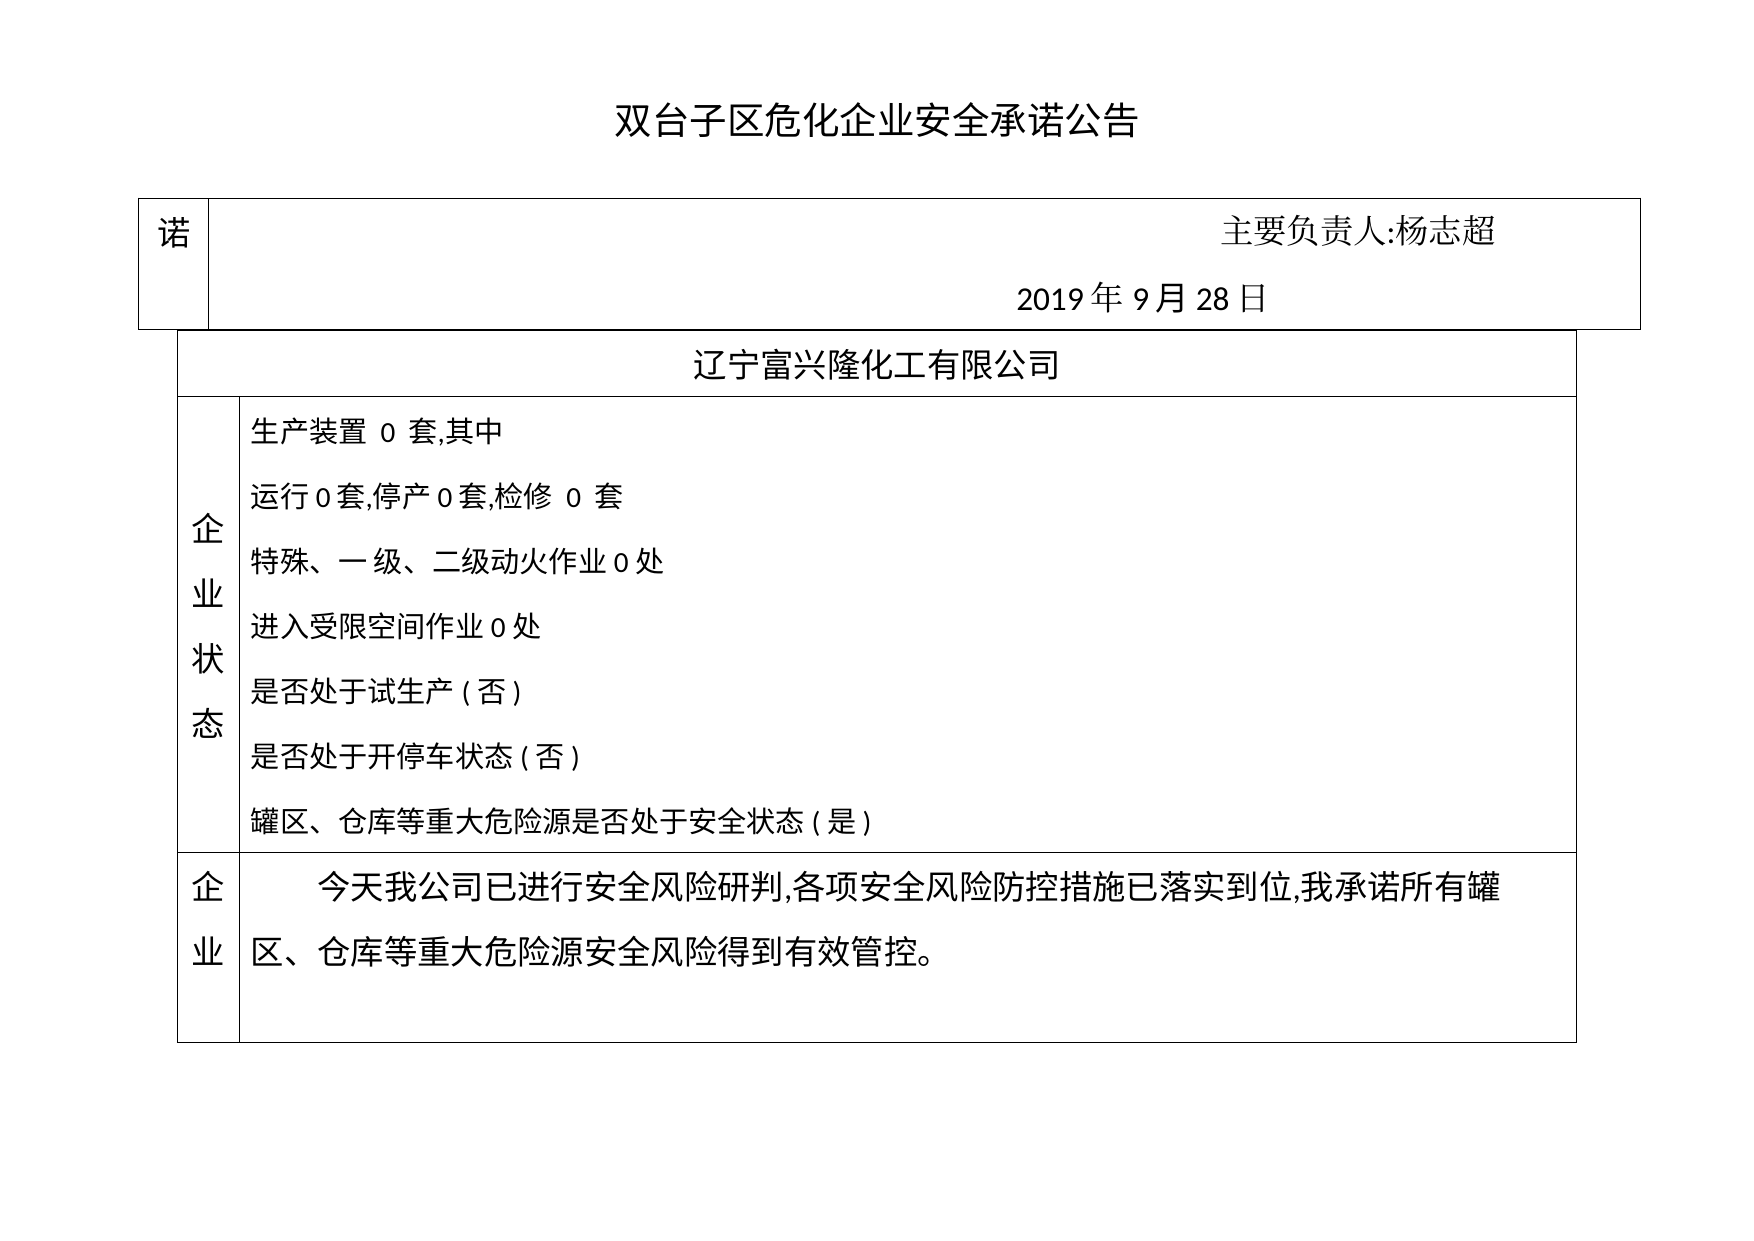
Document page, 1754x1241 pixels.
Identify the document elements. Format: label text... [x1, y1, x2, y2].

table_cell 企业承诺 [178, 853, 239, 1042]
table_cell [209, 199, 1640, 329]
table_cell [240, 853, 1576, 1042]
table_cell 生产装置 0 套,其中 运行 0套,停产 0套,检修 0 套 特殊、一 级、二级动火作业 0 处 进入受限空间作业 0 处 是否处于试生产 ( 否 ) 是否处于开停车状态 ( 否 ) 罐区、仓库等重大危险源是否处于安全状态 ( 是 ) [240, 397, 1576, 852]
table_header 辽宁富兴隆化工有限公司 [178, 331, 1576, 396]
table_cell 企业状态 [178, 397, 239, 852]
table_cell 企业承诺 [139, 199, 208, 329]
